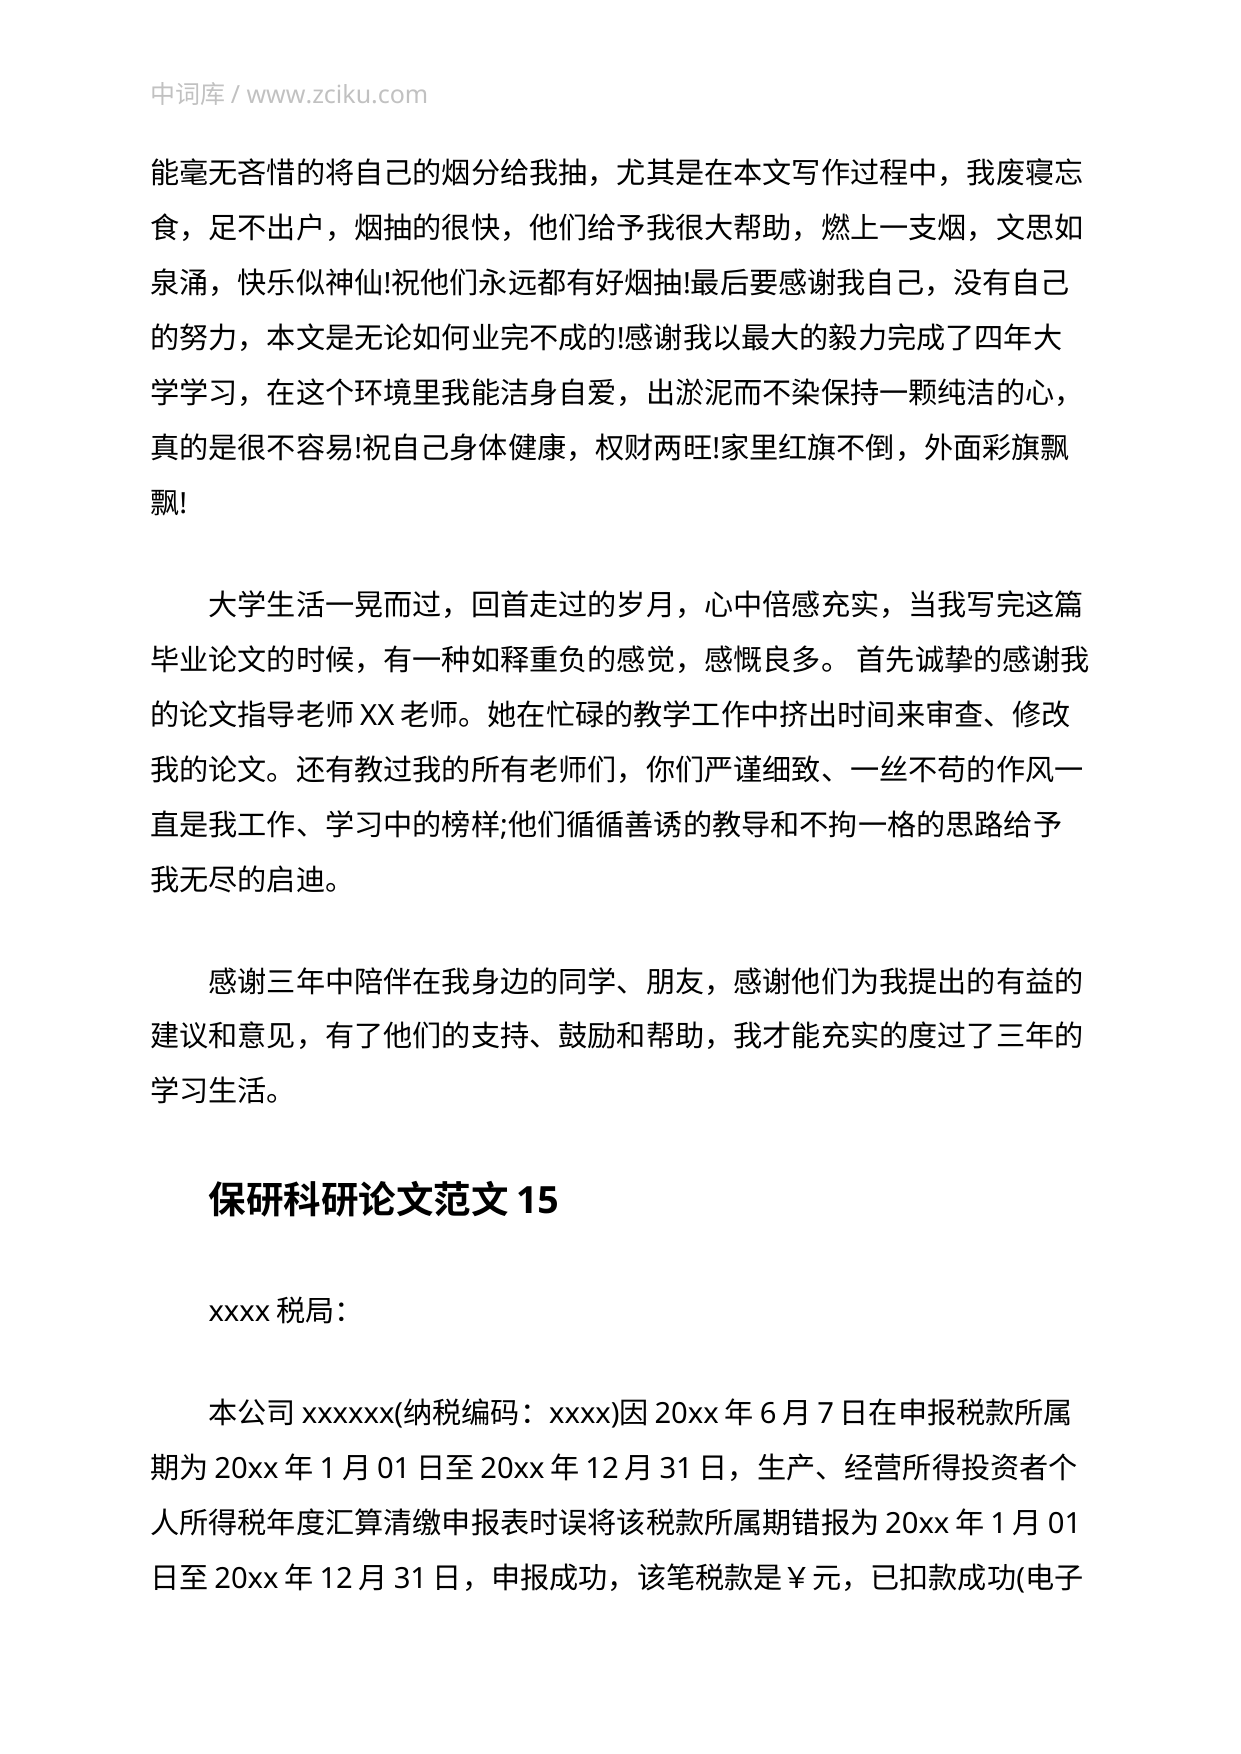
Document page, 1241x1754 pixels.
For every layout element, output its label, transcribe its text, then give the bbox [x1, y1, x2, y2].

text 感谢三年中陪伴在我身边的同学、朋友，感谢他们为我提出的有益的建议和意见，有了他们的支持、鼓励和帮助，我才能充实的度过了三年的学习生活。 [150, 958, 1090, 1110]
text 保研科研论文范文15 [150, 1170, 1090, 1224]
text xxxx税局： [150, 1287, 1090, 1330]
text 大学生活一晃而过，回首走过的岁月，心中倍感充实，当我写完这篇毕业论文的时候，有一种如释重负的感觉，感慨良多。 首先诚挚的感谢我的论文指导老师XX老师。她在忙碌的教学工作中挤出时间来审查、修改我的论文。还有教过我的所有老师们，你们严谨细致、一丝不苟的作风一直是我工作、学习中的榜样;他们循循善诱的教导和不拘一格的思路给予我无尽的启迪。 [150, 582, 1090, 899]
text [150, 1389, 1090, 1597]
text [150, 150, 1090, 522]
